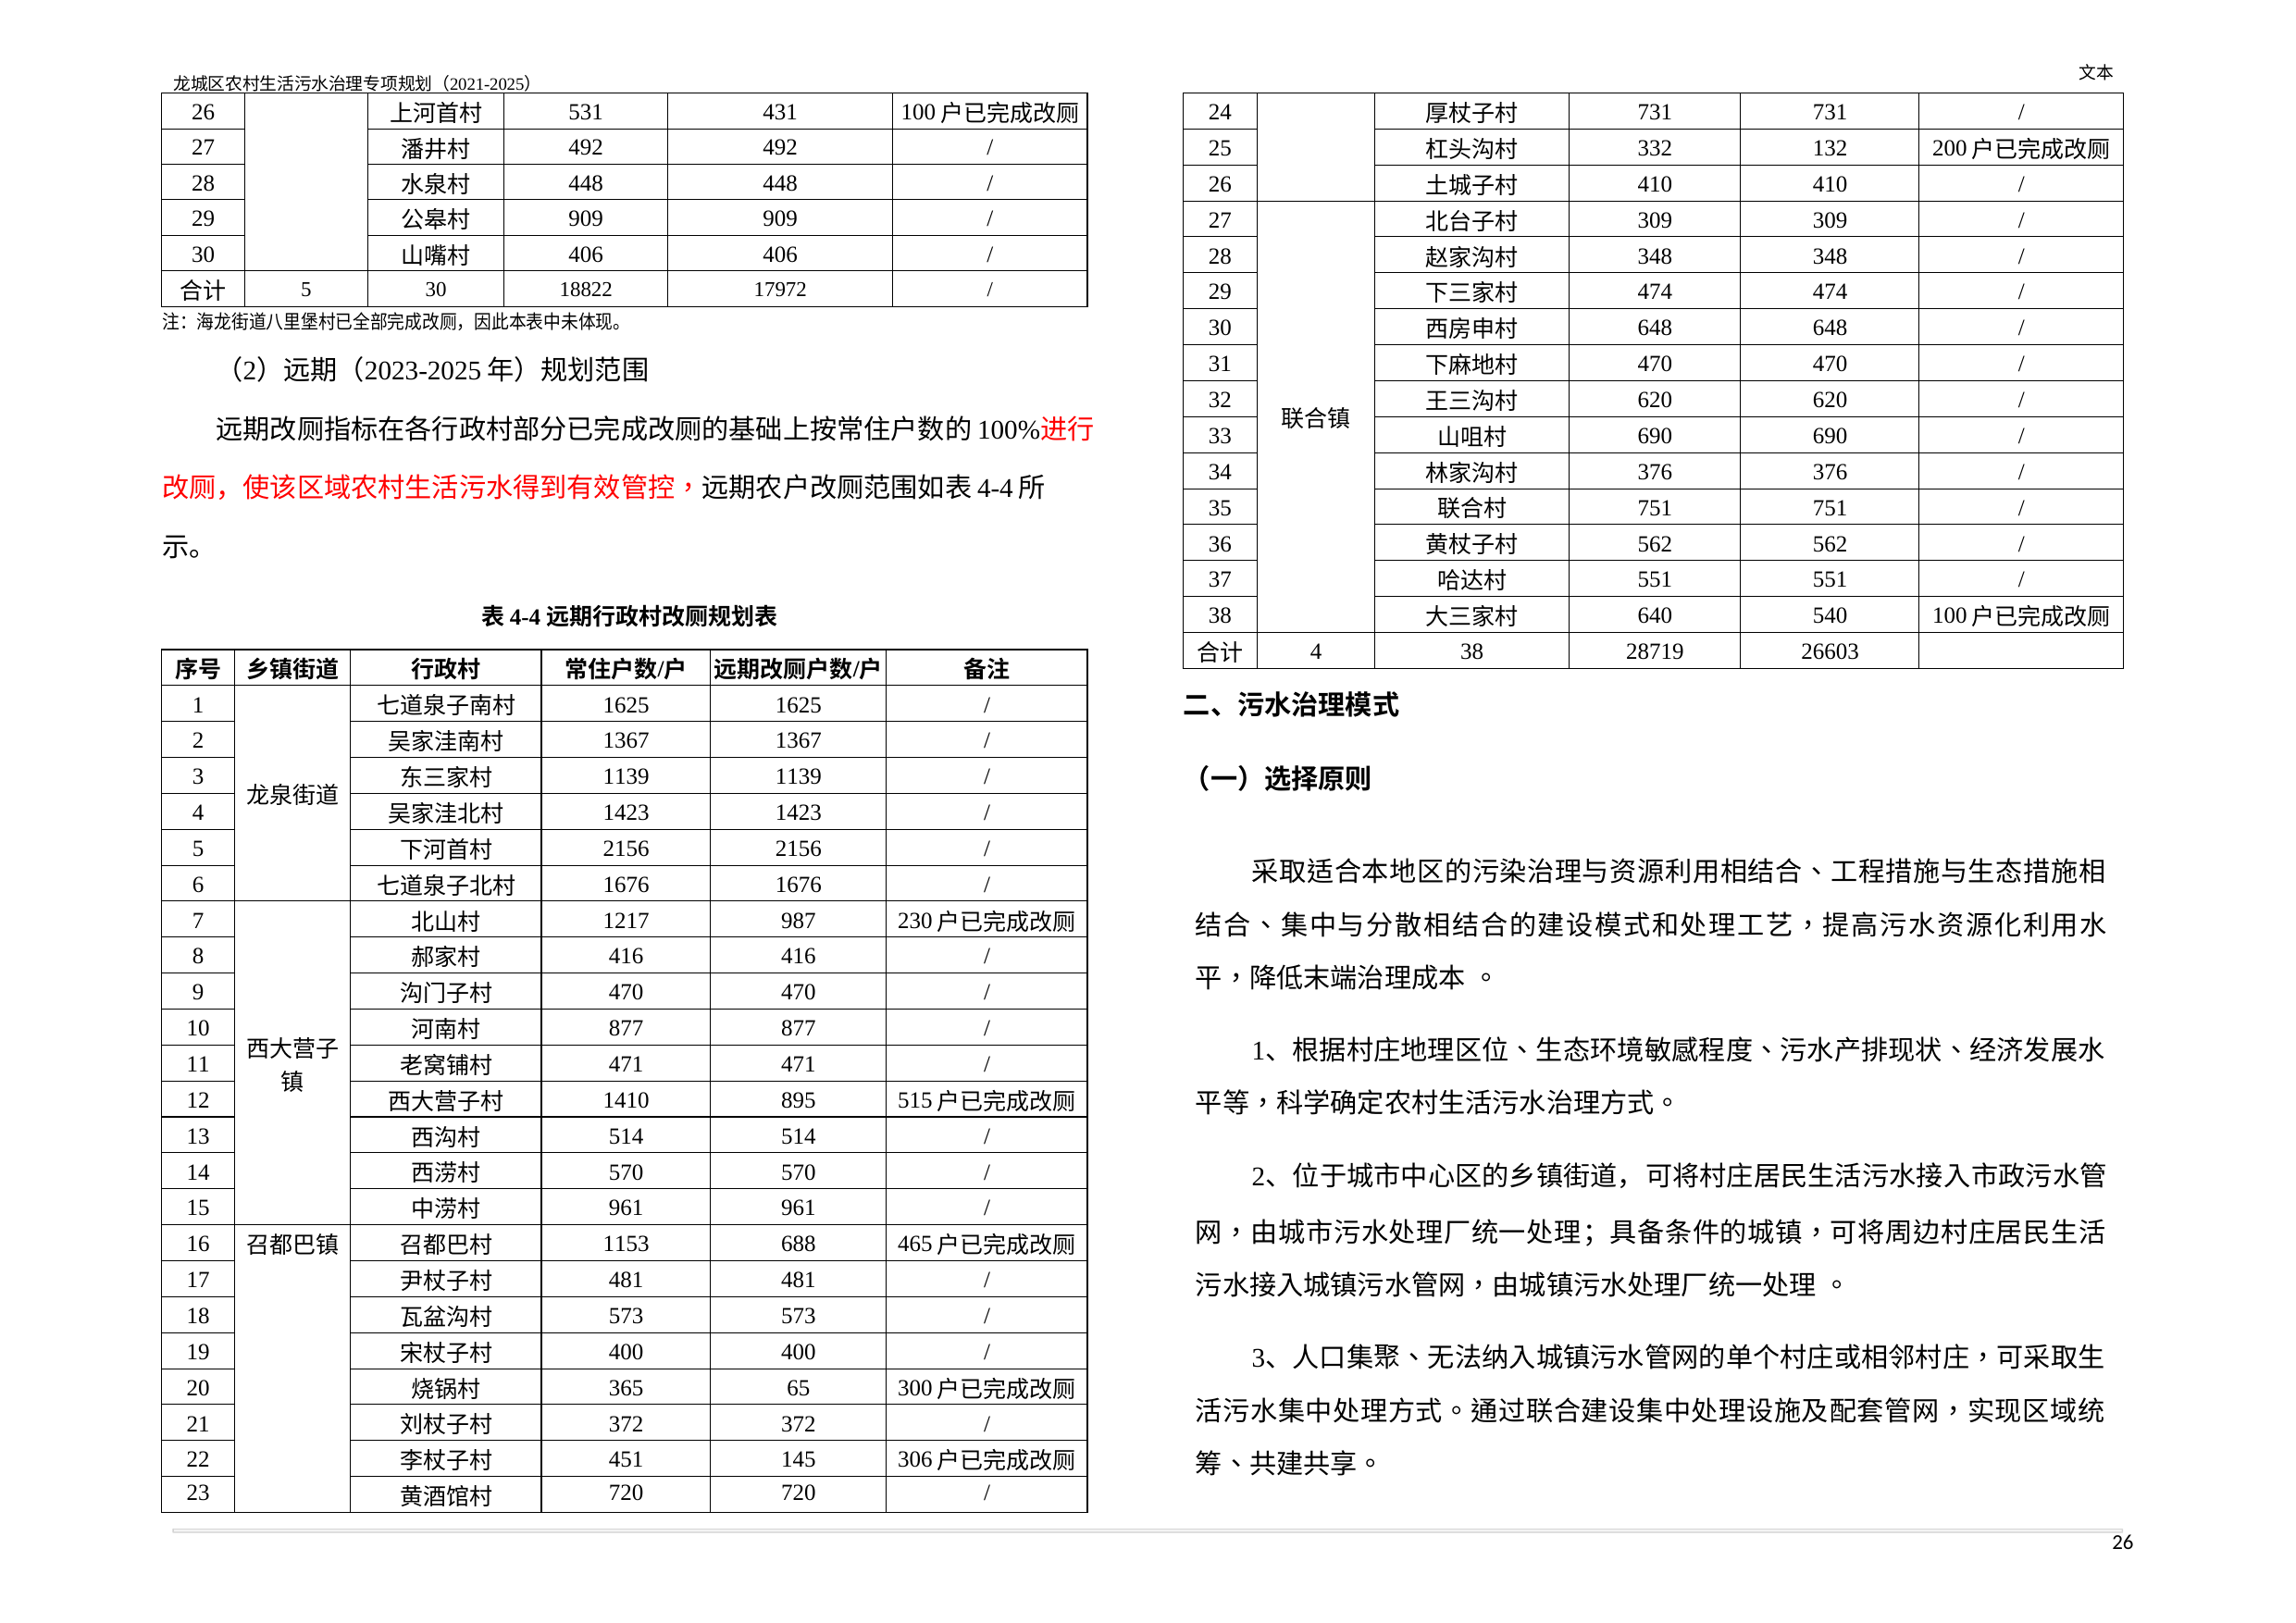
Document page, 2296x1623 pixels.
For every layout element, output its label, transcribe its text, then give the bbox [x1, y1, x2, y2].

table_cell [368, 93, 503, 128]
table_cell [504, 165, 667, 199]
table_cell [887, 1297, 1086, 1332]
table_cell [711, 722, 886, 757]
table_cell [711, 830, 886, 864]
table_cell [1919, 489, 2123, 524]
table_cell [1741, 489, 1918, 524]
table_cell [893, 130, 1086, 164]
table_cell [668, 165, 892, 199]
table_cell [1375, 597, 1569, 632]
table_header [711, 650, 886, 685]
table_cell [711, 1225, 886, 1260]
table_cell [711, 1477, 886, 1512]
subtitle 1、根据村庄地理区位、生态环境敏感程度、污水产排现状、经济发展水平等，科学确定农村生活污水治理方式。 [1196, 1029, 2107, 1121]
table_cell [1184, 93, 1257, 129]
subtitle 3、人口集聚、无法纳入城镇污水管网的单个村庄或相邻村庄，可采取生活污水集中处理方式。通过联合建设集中处理设施及配套管网，实现区域统筹、共建共享。 [1196, 1336, 2107, 1481]
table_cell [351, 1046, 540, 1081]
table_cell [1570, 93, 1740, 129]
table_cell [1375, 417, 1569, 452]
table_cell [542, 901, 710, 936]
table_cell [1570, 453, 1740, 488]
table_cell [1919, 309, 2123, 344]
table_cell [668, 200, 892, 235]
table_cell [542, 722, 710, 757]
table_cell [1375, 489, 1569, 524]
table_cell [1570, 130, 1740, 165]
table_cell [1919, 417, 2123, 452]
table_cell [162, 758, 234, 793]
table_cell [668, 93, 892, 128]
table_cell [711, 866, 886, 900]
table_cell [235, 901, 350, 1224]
subtitle 2、位于城市中心区的乡镇街道，可将村庄居民生活污水接入市政污水管网，由城市污水处理厂统一处理；具备条件的城镇，可将周边村庄居民生活污水接入城镇污水管网，由城镇污水处理厂统一处理 。 [1196, 1154, 2107, 1303]
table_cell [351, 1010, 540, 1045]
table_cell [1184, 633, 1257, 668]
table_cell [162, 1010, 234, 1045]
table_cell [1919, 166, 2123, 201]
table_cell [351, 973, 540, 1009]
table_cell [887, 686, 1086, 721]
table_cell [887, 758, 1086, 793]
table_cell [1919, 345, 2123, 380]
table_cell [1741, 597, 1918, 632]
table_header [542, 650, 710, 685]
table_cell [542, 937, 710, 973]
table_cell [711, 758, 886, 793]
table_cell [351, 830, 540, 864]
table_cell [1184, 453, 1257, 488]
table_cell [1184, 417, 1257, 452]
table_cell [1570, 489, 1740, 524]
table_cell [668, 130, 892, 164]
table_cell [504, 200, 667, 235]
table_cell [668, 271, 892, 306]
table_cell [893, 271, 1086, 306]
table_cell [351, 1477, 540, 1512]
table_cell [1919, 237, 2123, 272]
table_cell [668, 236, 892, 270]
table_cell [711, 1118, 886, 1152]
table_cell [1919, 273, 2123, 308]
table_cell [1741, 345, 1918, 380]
subtitle 采取适合本地区的污染治理与资源利用相结合、工程措施与生态措施相结合、集中与分散相结合的建设模式和处理工艺，提高污水资源化利用水平，降低末端治理成本 。 [1196, 852, 2107, 996]
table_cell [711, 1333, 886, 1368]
list （一）选择原则 [1184, 758, 2133, 797]
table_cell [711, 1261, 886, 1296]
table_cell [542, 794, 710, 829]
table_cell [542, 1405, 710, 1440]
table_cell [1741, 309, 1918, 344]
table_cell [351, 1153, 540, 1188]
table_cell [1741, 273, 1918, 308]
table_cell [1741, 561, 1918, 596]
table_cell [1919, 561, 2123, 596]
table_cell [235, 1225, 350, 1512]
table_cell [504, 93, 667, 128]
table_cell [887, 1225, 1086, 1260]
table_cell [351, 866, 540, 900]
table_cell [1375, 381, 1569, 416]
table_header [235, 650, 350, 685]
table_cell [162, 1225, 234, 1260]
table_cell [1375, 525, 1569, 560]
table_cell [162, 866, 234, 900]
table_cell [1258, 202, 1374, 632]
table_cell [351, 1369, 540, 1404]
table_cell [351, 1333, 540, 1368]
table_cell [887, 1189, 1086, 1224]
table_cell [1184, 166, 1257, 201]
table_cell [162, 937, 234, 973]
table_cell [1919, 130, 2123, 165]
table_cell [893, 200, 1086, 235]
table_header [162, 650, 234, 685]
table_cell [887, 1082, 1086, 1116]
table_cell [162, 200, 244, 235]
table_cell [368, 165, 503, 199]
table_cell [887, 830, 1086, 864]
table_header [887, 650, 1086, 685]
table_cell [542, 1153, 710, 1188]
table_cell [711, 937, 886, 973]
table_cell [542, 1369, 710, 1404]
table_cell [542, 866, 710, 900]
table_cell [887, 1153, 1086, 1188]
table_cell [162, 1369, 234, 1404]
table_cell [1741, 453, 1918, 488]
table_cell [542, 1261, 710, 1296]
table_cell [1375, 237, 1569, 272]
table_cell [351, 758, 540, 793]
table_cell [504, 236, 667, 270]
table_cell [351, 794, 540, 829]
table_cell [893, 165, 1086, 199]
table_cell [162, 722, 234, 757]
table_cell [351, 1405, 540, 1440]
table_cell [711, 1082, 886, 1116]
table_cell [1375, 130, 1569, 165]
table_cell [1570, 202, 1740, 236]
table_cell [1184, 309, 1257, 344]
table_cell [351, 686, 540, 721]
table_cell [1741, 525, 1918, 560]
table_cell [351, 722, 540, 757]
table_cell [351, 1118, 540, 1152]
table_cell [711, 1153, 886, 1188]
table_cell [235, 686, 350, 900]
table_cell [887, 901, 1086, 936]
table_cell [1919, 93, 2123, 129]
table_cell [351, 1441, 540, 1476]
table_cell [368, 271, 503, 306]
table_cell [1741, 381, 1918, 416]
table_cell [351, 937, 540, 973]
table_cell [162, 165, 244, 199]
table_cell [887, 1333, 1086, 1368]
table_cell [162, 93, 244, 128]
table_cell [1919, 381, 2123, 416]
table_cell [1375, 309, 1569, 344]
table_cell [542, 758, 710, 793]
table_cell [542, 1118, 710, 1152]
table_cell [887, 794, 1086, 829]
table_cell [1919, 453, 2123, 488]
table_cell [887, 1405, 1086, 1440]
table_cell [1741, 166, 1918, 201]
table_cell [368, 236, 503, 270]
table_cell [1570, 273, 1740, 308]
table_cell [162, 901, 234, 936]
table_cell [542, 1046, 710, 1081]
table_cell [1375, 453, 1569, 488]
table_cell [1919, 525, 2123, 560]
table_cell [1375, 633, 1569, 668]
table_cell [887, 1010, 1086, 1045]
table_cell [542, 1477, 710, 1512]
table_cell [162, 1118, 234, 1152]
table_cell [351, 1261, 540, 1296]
text （2）远期（2023-2025年）规划范围 [162, 349, 1098, 388]
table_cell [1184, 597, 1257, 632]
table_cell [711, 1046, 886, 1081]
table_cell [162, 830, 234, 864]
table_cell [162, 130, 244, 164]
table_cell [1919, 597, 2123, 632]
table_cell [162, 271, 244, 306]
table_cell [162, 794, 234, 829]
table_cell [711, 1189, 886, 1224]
text 表4-4 远期行政村改厕规划表 [162, 602, 1098, 631]
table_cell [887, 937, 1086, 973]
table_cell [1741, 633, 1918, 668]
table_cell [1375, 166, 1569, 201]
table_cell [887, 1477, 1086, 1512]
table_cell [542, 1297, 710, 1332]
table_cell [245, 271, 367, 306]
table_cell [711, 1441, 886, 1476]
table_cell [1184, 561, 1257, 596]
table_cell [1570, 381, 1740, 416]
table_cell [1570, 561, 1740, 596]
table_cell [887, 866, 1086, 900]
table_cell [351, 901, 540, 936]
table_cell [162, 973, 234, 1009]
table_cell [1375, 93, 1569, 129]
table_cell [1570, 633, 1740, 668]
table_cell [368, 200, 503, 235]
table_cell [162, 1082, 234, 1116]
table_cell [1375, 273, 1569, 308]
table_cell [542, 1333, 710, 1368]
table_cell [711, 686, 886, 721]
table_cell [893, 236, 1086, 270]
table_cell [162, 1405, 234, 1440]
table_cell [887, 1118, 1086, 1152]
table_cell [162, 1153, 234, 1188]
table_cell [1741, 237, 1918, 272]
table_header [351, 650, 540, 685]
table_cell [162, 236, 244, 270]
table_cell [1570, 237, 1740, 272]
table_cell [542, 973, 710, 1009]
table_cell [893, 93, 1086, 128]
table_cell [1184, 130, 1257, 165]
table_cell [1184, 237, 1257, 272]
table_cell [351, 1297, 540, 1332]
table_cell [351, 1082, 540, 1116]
text 远期改厕指标在各行政村部分已完成改厕的基础上按常住户数的100%进行改厕，使该区域农村生活污水得到有效管控，远期农户改厕范围如表4-4所示。 [162, 407, 1098, 564]
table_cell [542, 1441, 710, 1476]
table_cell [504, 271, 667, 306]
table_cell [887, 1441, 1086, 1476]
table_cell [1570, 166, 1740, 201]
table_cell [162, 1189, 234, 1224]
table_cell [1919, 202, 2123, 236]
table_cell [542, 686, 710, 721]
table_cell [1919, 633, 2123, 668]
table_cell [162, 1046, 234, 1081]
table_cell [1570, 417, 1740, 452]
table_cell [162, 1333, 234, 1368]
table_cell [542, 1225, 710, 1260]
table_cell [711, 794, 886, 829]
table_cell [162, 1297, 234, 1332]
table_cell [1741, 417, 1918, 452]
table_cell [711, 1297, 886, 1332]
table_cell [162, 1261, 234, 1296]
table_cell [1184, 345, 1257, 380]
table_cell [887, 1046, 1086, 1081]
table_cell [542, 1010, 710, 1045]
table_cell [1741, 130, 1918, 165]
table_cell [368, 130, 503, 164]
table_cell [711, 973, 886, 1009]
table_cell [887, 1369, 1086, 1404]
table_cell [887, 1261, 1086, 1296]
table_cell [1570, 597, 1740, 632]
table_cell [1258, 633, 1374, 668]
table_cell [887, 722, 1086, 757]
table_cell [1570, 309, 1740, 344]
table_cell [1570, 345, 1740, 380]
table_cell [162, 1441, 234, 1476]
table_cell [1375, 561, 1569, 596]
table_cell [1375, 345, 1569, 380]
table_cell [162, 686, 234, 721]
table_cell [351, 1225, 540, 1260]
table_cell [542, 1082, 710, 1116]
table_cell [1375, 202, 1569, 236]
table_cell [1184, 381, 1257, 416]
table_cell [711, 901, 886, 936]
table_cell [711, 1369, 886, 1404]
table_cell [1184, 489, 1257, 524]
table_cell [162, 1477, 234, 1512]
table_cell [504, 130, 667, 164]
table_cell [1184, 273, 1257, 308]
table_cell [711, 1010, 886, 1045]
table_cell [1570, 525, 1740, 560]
list 污水治理模式 [1184, 684, 2133, 723]
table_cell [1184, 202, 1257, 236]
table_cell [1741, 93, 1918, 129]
text 注：海龙街道八里堡村已全部完成改厕，因此本表中未体现。 [162, 307, 1098, 335]
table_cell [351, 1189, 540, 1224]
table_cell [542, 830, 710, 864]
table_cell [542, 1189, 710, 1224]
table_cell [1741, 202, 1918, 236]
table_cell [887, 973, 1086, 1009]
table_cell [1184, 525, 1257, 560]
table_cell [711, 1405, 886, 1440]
